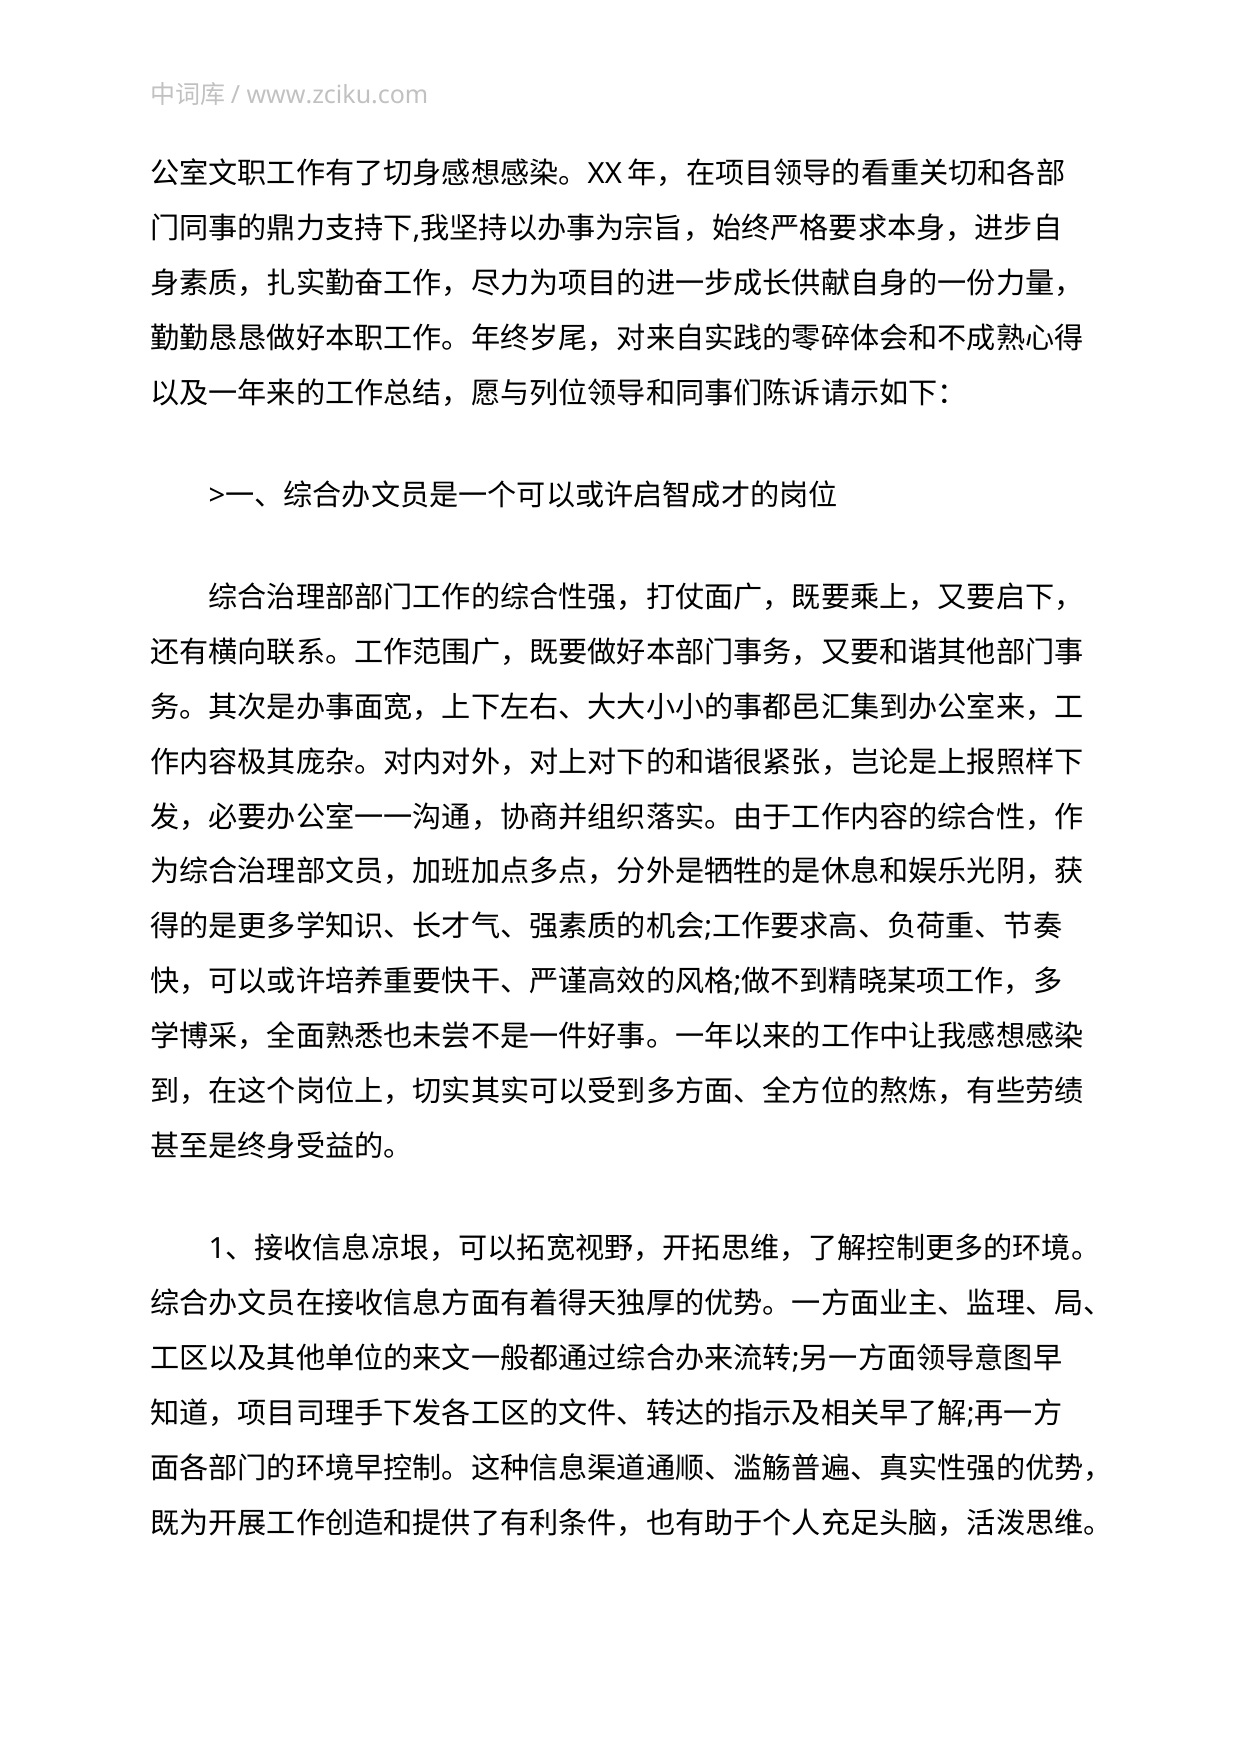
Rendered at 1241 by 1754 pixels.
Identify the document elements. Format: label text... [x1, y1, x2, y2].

text >一、综合办文员是一个可以或许启智成才的岗位 [150, 472, 1090, 514]
text 1、接收信息凉垠，可以拓宽视野，开拓思维，了解控制更多的环境。综合办文员在接收信息方面有着得天独厚的优势。一方面业主、监理、局、工区以及其他单位的来文一般都通过综合办来流转;另一方面领导意图早知道，项目司理手下发各工区的文件、转达的指示及相关早了解;再一方面各部门的环境早控制。这种信息渠道通顺、滥觞普遍、真实性强的优势，既为开展工作创造和提供了有利条件，也有助于个人充足头脑，活泼思维。 [150, 1224, 1090, 1542]
text 综合治理部部门工作的综合性强，打仗面广，既要乘上，又要启下，还有横向联系。工作范围广，既要做好本部门事务，又要和谐其他部门事务。其次是办事面宽，上下左右、大大小小的事都邑汇集到办公室来，工作内容极其庞杂。对内对外，对上对下的和谐很紧张，岂论是上报照样下发，必要办公室一一沟通，协商并组织落实。由于工作内容的综合性，作为综合治理部文员，加班加点多点，分外是牺牲的是休息和娱乐光阴，获得的是更多学知识、长才气、强素质的机会;工作要求高、负荷重、节奏快，可以或许培养重要快干、严谨高效的风格;做不到精晓某项工作，多学博采，全面熟悉也未尝不是一件好事。一年以来的工作中让我感想感染到，在这个岗位上，切实其实可以受到多方面、全方位的熬炼，有些劳绩甚至是终身受益的。 [150, 573, 1090, 1165]
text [150, 150, 1090, 412]
